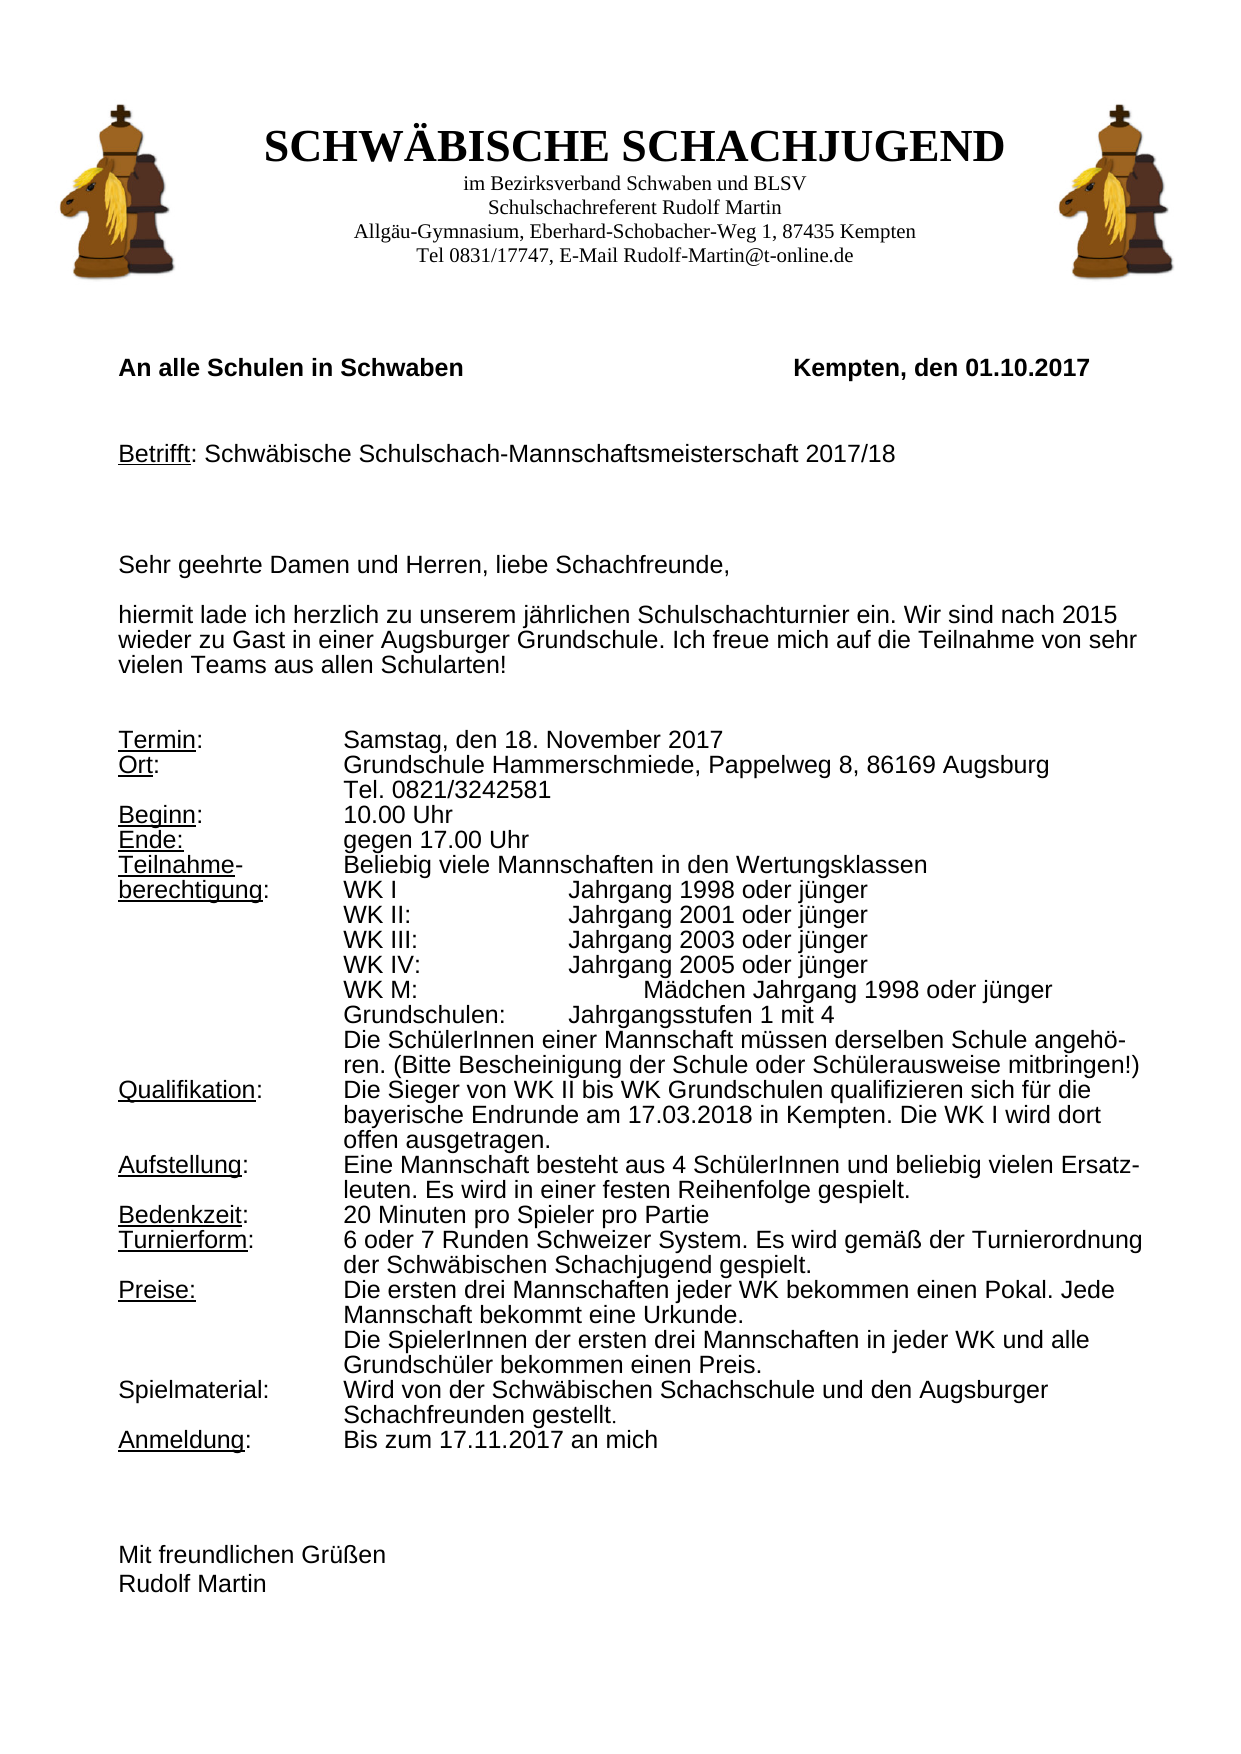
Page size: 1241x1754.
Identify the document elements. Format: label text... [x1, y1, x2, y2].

text berechtigung: WK I Jahrgang 1998 oder jünger [118, 879, 1152, 904]
text Tel 0831/17747, E-Mail Rudolf-Martin@t-online.de [118, 243, 1152, 267]
text WK M: Mädchen Jahrgang 1998 oder jünger [118, 979, 1152, 1004]
text Ort: Grundschule Hammerschmiede, Pappelweg 8, 86169 Augsburg [118, 754, 1152, 779]
text Aufstellung: Eine Mannschaft besteht aus 4 SchülerInnen und beliebig vielen Ersatz-leuten. Es wird in einer festen Reihenfolge gespielt. [118, 1154, 1152, 1204]
text Mit freundlichen Grüßen [118, 1540, 1152, 1569]
text der Schwäbischen Schachjugend gespielt. [118, 1254, 1152, 1279]
text Die SpielerInnen der ersten drei Mannschaften in jeder WK und alle [268, 1329, 1152, 1354]
text Mannschaft bekommt eine Urkunde. [118, 1304, 1152, 1329]
text Allgäu-Gymnasium, Eberhard-Schobacher-Weg 1, 87435 Kempten [118, 219, 1152, 243]
text Bedenkzeit: 20 Minuten pro Spieler pro Partie [118, 1204, 1152, 1229]
text Sehr geehrte Damen und Herren, liebe Schachfreunde, [118, 554, 1152, 579]
text Grundschulen: Jahrgangsstufen 1 mit 4 [118, 1004, 1152, 1029]
text ren. (Bitte Bescheinigung der Schule oder Schülerausweise mitbringen!) [118, 1054, 1152, 1079]
text Ende: gegen 17.00 Uhr [118, 829, 1152, 854]
text Teilnahme- Beliebig viele Mannschaften in den Wertungsklassen [118, 854, 1152, 879]
picture [24, 98, 212, 286]
text WK III: Jahrgang 2003 oder jünger [118, 929, 1152, 954]
text Anmeldung: Bis zum 17.11.2017 an mich [118, 1429, 1152, 1454]
text An alle Schulen in Schwaben Kempten, den 01.10.2017 [118, 356, 1152, 381]
text Tel. 0821/3242581 [118, 779, 1152, 804]
picture [1023, 98, 1211, 286]
text Betrifft: Schwäbische Schulschach-Mannschaftsmeisterschaft 2017/18 [118, 439, 1152, 468]
text Preise: Die ersten drei Mannschaften jeder WK bekommen einen Pokal. Jede [118, 1279, 1152, 1304]
text WK IV: Jahrgang 2005 oder jünger [118, 954, 1152, 979]
text hiermit lade ich herzlich zu unserem jährlichen Schulschachturnier ein. Wir sind nach 2015 wieder zu Gast in einer Augsburger Grundschule. Ich freue mich auf die Teilnahme von sehr vielen Teams aus allen Schularten! [118, 604, 1152, 679]
text Die SchülerInnen einer Mannschaft müssen derselben Schule angehö- [118, 1029, 1152, 1054]
text Spielmaterial: Wird von der Schwäbischen Schachschule und den Augsburger Schachfreunden gestellt. [118, 1379, 1152, 1429]
text WK II: Jahrgang 2001 oder jünger [268, 904, 1152, 929]
text Termin: Samstag, den 18. November 2017 [118, 729, 1152, 754]
text Grundschüler bekommen einen Preis. [268, 1354, 1152, 1379]
text im Bezirksverband Schwaben und BLSV [118, 171, 1152, 195]
text Qualifikation: Die Sieger von WK II bis WK Grundschulen qualifizieren sich für die bayerische Endrunde am 17.03.2018 in Kempten. Die WK I wird dort offen ausgetragen. [118, 1079, 1152, 1154]
text Rudolf Martin [118, 1569, 1152, 1598]
text Schulschachreferent Rudolf Martin [118, 195, 1152, 219]
text Turnierform: 6 oder 7 Runden Schweizer System. Es wird gemäß der Turnierordnung [118, 1229, 1152, 1254]
text SCHWÄBISCHE SCHACHJUGEND [118, 118, 1152, 171]
text Beginn: 10.00 Uhr [118, 804, 1152, 829]
